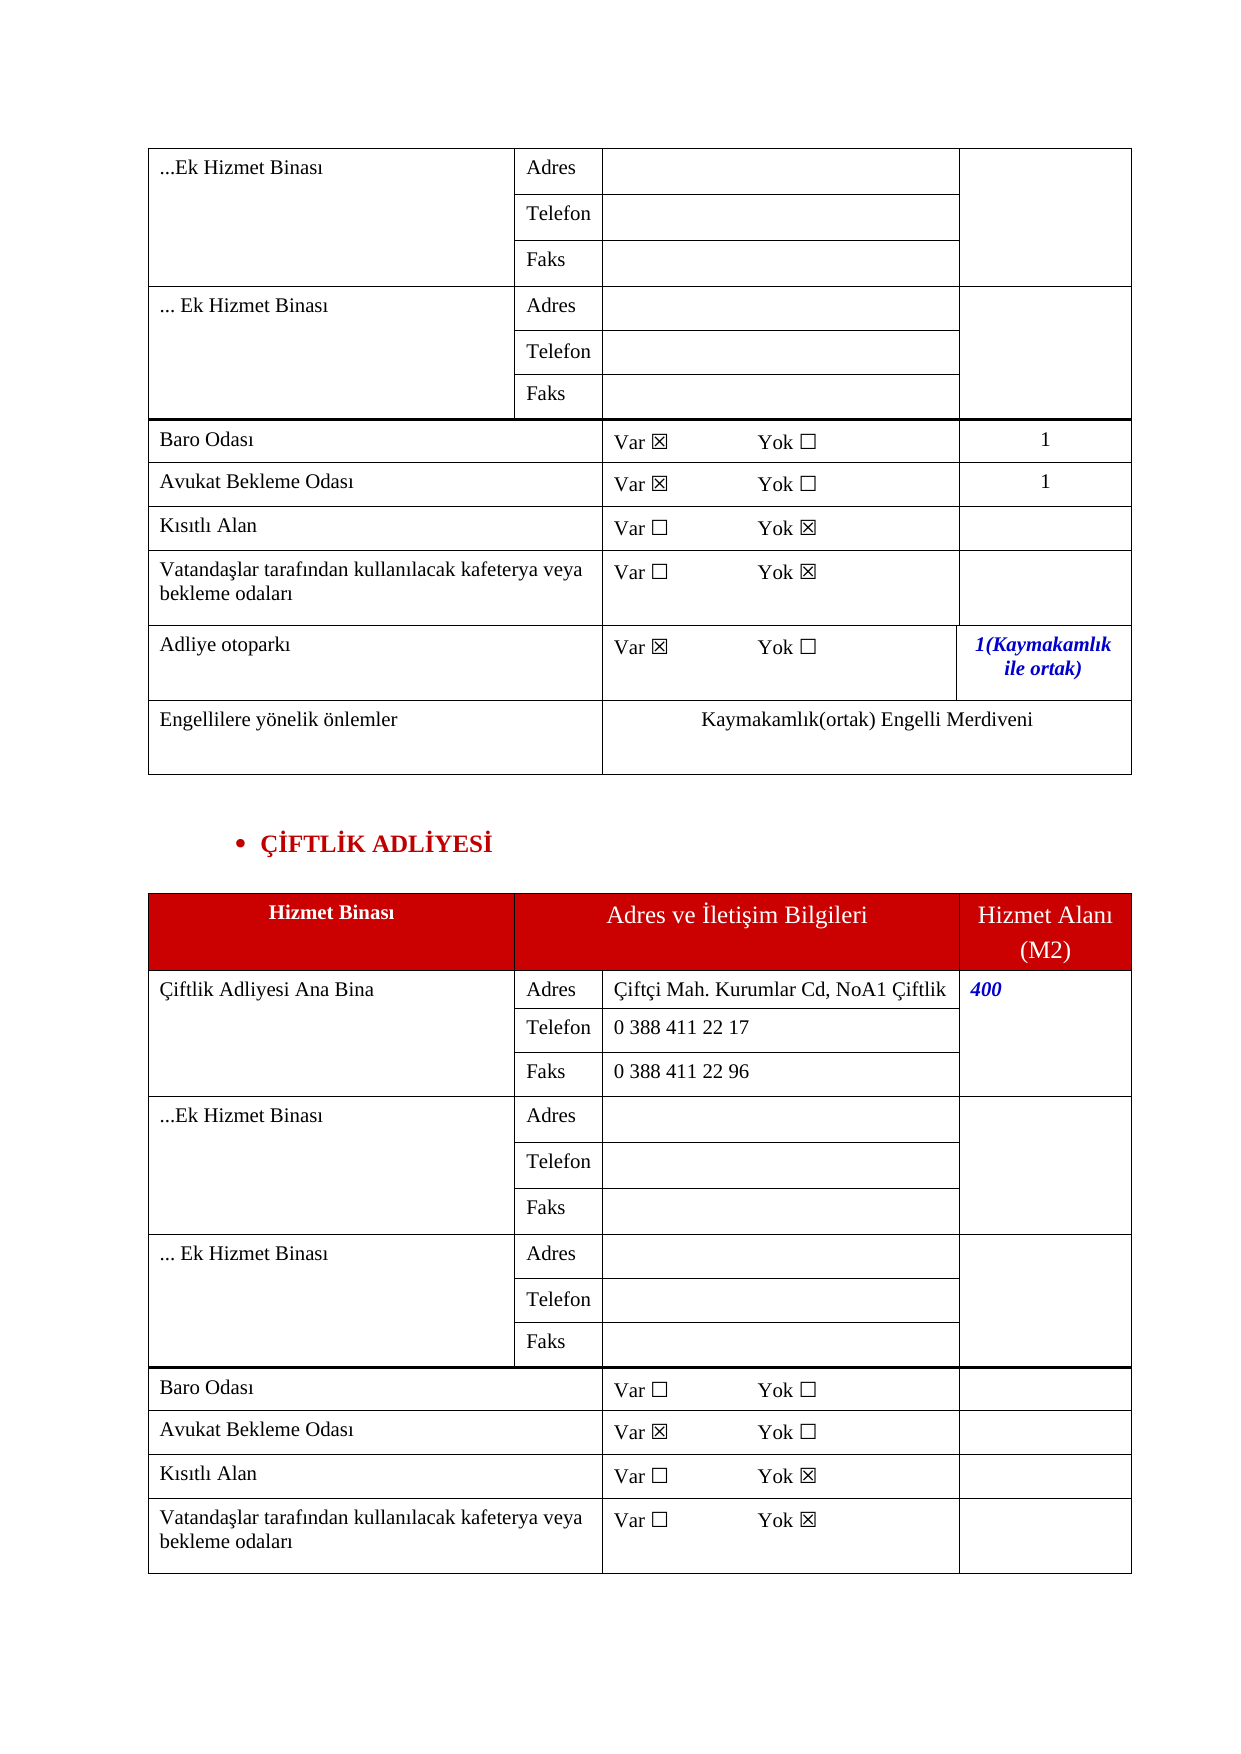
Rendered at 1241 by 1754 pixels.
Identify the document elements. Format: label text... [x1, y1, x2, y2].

table_cell ...Ek Hizmet Binası [149, 149, 514, 286]
table_cell Var Yok [603, 551, 959, 625]
table_cell Var Yok [603, 1369, 959, 1410]
table_cell Telefon [515, 331, 602, 374]
table_cell Adres [515, 287, 602, 330]
table_cell Çiftçi Mah. Kurumlar Cd, NoA1 Çiftlik [603, 971, 959, 1008]
table_cell Adliye otoparkı [149, 626, 602, 699]
table_cell [603, 195, 959, 240]
table_cell Baro Odası [149, 1369, 602, 1410]
table_cell Engellilere yönelik önlemler [149, 701, 602, 774]
table_cell Kısıtlı Alan [149, 507, 602, 550]
table_cell [603, 1189, 959, 1234]
table_cell Avukat Bekleme Odası [149, 1411, 602, 1454]
table_cell [603, 241, 959, 286]
table_cell ...Ek Hizmet Binası [149, 1097, 514, 1234]
table_cell Telefon [515, 1009, 602, 1052]
table_cell [960, 287, 1131, 418]
table_cell Var Yok [603, 1411, 959, 1454]
table_cell Var Yok [603, 507, 959, 550]
table_cell [960, 1499, 1131, 1573]
table_cell [603, 1143, 959, 1188]
table_cell Var Yok [603, 463, 959, 506]
table_cell [960, 507, 1131, 550]
table_cell Kaymakamlık(ortak) Engelli Merdiveni [603, 701, 1131, 774]
table_cell Vatandaşlar tarafından kullanılacak kafeterya veya bekleme odaları [149, 551, 602, 625]
table_cell Telefon [515, 1279, 602, 1322]
table_cell Telefon [515, 195, 602, 240]
table_cell [960, 1411, 1131, 1454]
table_cell Vatandaşlar tarafından kullanılacak kafeterya veya bekleme odaları [149, 1499, 602, 1573]
table_cell Çiftlik Adliyesi Ana Bina [149, 971, 514, 1096]
table_cell 0 388 411 22 96 [603, 1053, 959, 1096]
table_cell Kısıtlı Alan [149, 1455, 602, 1498]
table_cell Faks [515, 375, 602, 418]
table_cell Baro Odası [149, 421, 602, 462]
table_cell ... Ek Hizmet Binası [149, 287, 514, 418]
table_cell [603, 1279, 959, 1322]
table_cell Var Yok [603, 421, 959, 462]
table_header Hizmet Binası [149, 894, 514, 970]
table_cell [603, 1235, 959, 1278]
table_cell Adres [515, 1235, 602, 1278]
table_cell Faks [515, 1053, 602, 1096]
subtitle ÇİFTLİK ADLİYESİ [148, 829, 1093, 858]
table_cell 1(Kaymakamlık ile ortak) [957, 626, 1131, 699]
table_cell 1 [960, 463, 1131, 506]
table_cell 1 [960, 421, 1131, 462]
table_cell Adres [515, 149, 602, 194]
table_cell [603, 331, 959, 374]
table_cell Var Yok [603, 1455, 959, 1498]
table_cell [960, 1369, 1131, 1410]
table_cell [960, 551, 1131, 625]
table_header Hizmet Alanı (M2) [960, 894, 1131, 970]
table_cell Adres [515, 1097, 602, 1142]
table_cell [960, 1097, 1131, 1234]
table_cell Telefon [515, 1143, 602, 1188]
table_cell Var Yok [603, 626, 956, 699]
table_cell [603, 149, 959, 194]
table_cell Faks [515, 241, 602, 286]
table_cell 0 388 411 22 17 [603, 1009, 959, 1052]
table_cell 400 [960, 971, 1131, 1096]
table_cell Faks [515, 1323, 602, 1366]
table_cell Adres [515, 971, 602, 1008]
table_cell ... Ek Hizmet Binası [149, 1235, 514, 1366]
table_cell [960, 149, 1131, 286]
table_cell Avukat Bekleme Odası [149, 463, 602, 506]
table_cell [603, 375, 959, 418]
table_header Adres ve İletişim Bilgileri [515, 894, 959, 970]
table_cell [960, 1235, 1131, 1366]
table_cell Var Yok [603, 1499, 959, 1573]
table_cell [603, 287, 959, 330]
table_cell [603, 1323, 959, 1366]
table_cell [960, 1455, 1131, 1498]
table_cell [603, 1097, 959, 1142]
table_cell Faks [515, 1189, 602, 1234]
